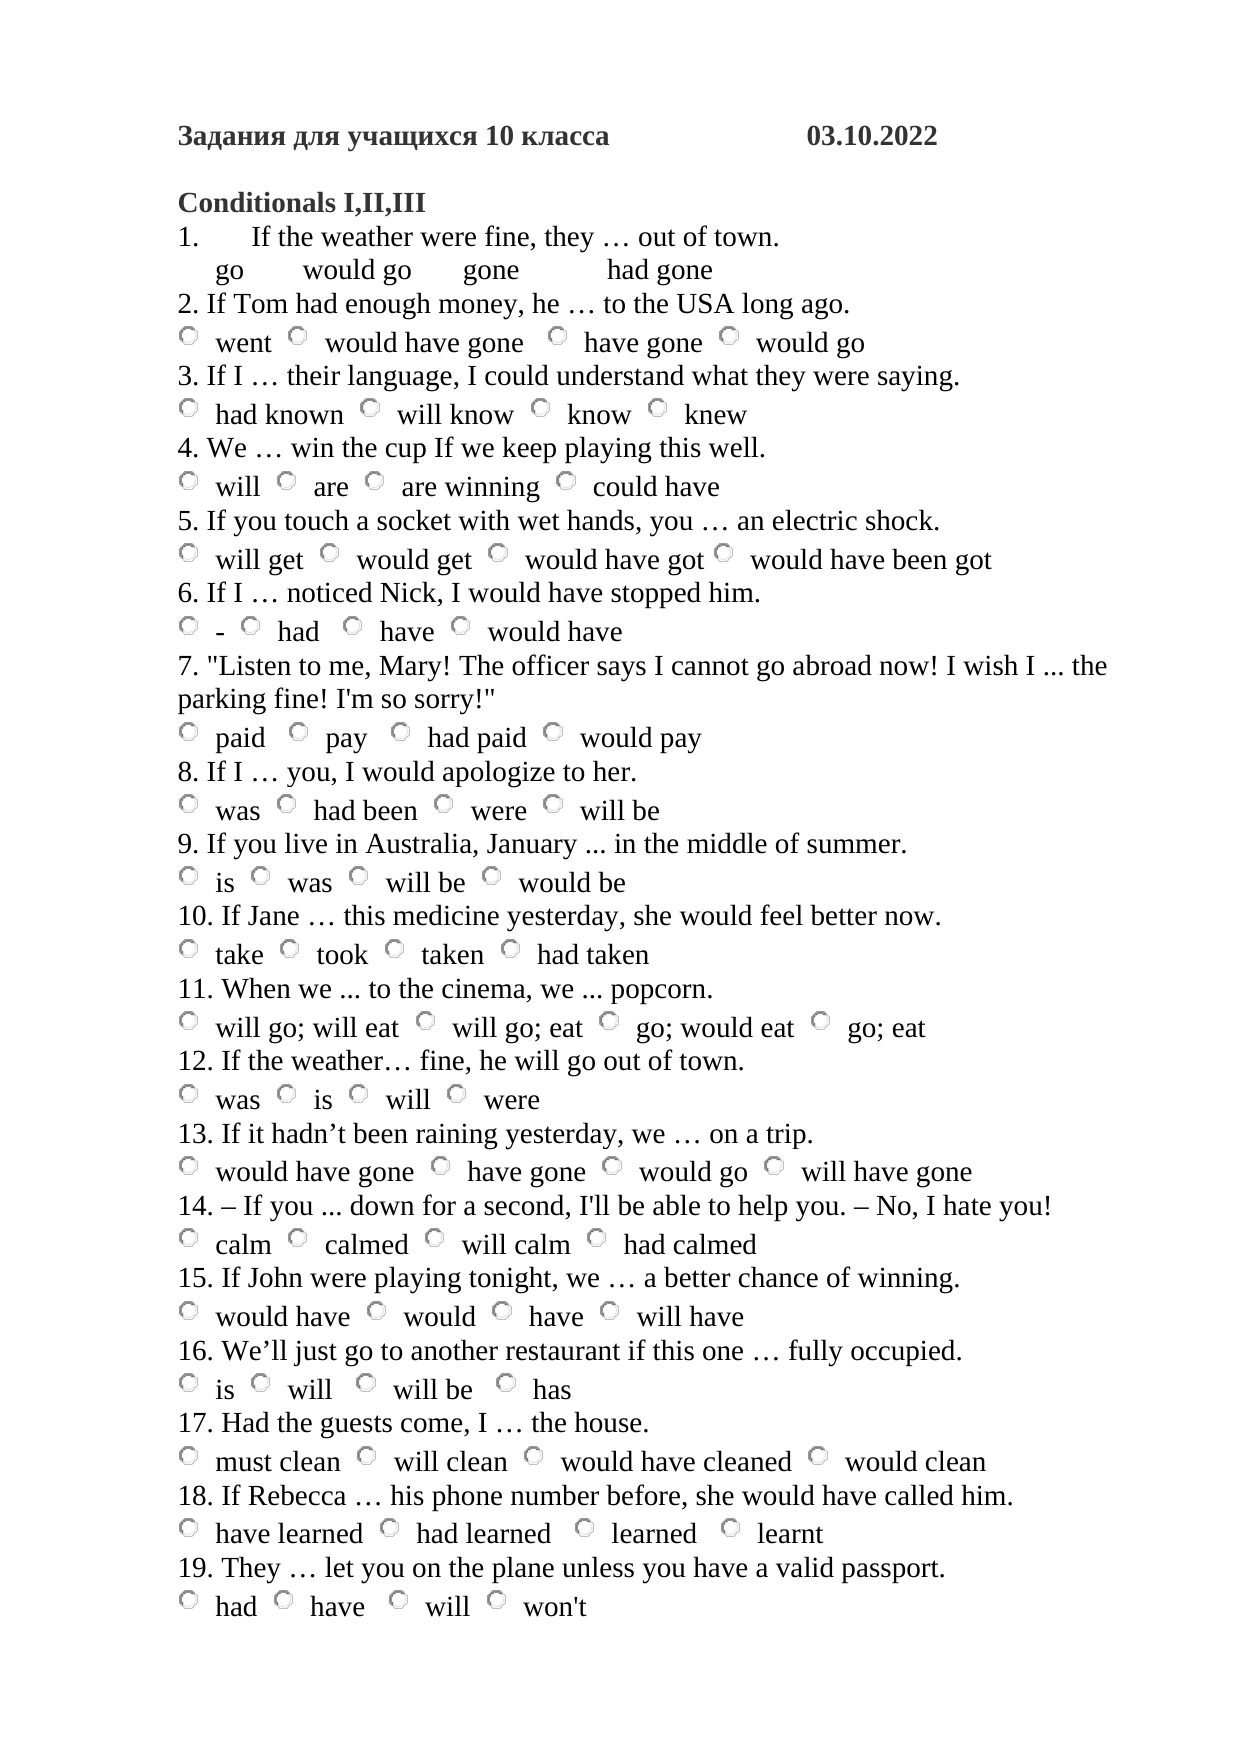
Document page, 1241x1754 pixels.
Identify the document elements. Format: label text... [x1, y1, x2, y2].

text is was will be would be [177, 860, 1152, 898]
text 8. If I … you, I would apologize to her. [177, 754, 1152, 787]
text is will will be has [177, 1366, 1152, 1405]
text 18. If Rebecca … his phone number before, she would have called him. [177, 1478, 1152, 1511]
text 14. – If you ... down for a second, I'll be able to help you. – No, I hate you! [177, 1188, 1152, 1222]
text was had been were will be [177, 787, 1152, 826]
text take took taken had taken [177, 932, 1152, 971]
text had have will won't [177, 1584, 1152, 1622]
text was is will were [177, 1077, 1152, 1116]
text 9. If you live in Australia, January ... in the middle of summer. [177, 826, 1152, 860]
text 13. If it hadn’t been raining yesterday, we … on a trip. [177, 1116, 1152, 1149]
text will get would get would have got would have been got [177, 537, 1152, 575]
text 4. We … win the cup If we keep playing this well. [177, 431, 1152, 464]
text 7. "Listen to me, Mary! The officer says I cannot go abroad now! I wish I ... the parking fine! I'm so sorry!" [177, 648, 1152, 715]
list If the weather were fine, they … out of town. [177, 219, 1152, 252]
text have learned had learned learned learnt [177, 1511, 1152, 1550]
text went would have gone have gone would go [177, 319, 1152, 358]
text 12. If the weather… fine, he will go out of town. [177, 1043, 1152, 1077]
text will are are winning could have [177, 464, 1152, 503]
text Conditionals I,II,III [177, 185, 1152, 219]
text 15. If John were playing tonight, we … a better chance of winning. [177, 1261, 1152, 1294]
text - had have would have [177, 609, 1152, 648]
text would have would have will have [177, 1294, 1152, 1333]
text Задания для учащихся 10 класса 03.10.2022 [177, 118, 1152, 152]
text will go; will eat will go; eat go; would eat go; eat [177, 1004, 1152, 1043]
text 19. They … let you on the plane unless you have a valid passport. [177, 1550, 1152, 1584]
text 10. If Jane … this medicine yesterday, she would feel better now. [177, 898, 1152, 932]
text 5. If you touch a socket with wet hands, you … an electric shock. [177, 503, 1152, 537]
text 3. If I … their language, I could understand what they were saying. [177, 358, 1152, 392]
text must clean will clean would have cleaned would clean [177, 1439, 1152, 1478]
text 6. If I … noticed Nick, I would have stopped him. [177, 575, 1152, 609]
text 11. When we ... to the cinema, we ... popcorn. [177, 971, 1152, 1004]
text paid pay had paid would pay [177, 715, 1152, 754]
text calm calmed will calm had calmed [177, 1222, 1152, 1261]
text 16. We’ll just go to another restaurant if this one … fully occupied. [177, 1333, 1152, 1366]
text had known will know know knew [177, 392, 1152, 431]
text 17. Had the guests come, I … the house. [177, 1405, 1152, 1439]
text 2. If Tom had enough money, he … to the USA long ago. [177, 286, 1152, 319]
text go would go gone had gone [215, 252, 1152, 286]
text would have gone have gone would go will have gone [177, 1149, 1152, 1188]
